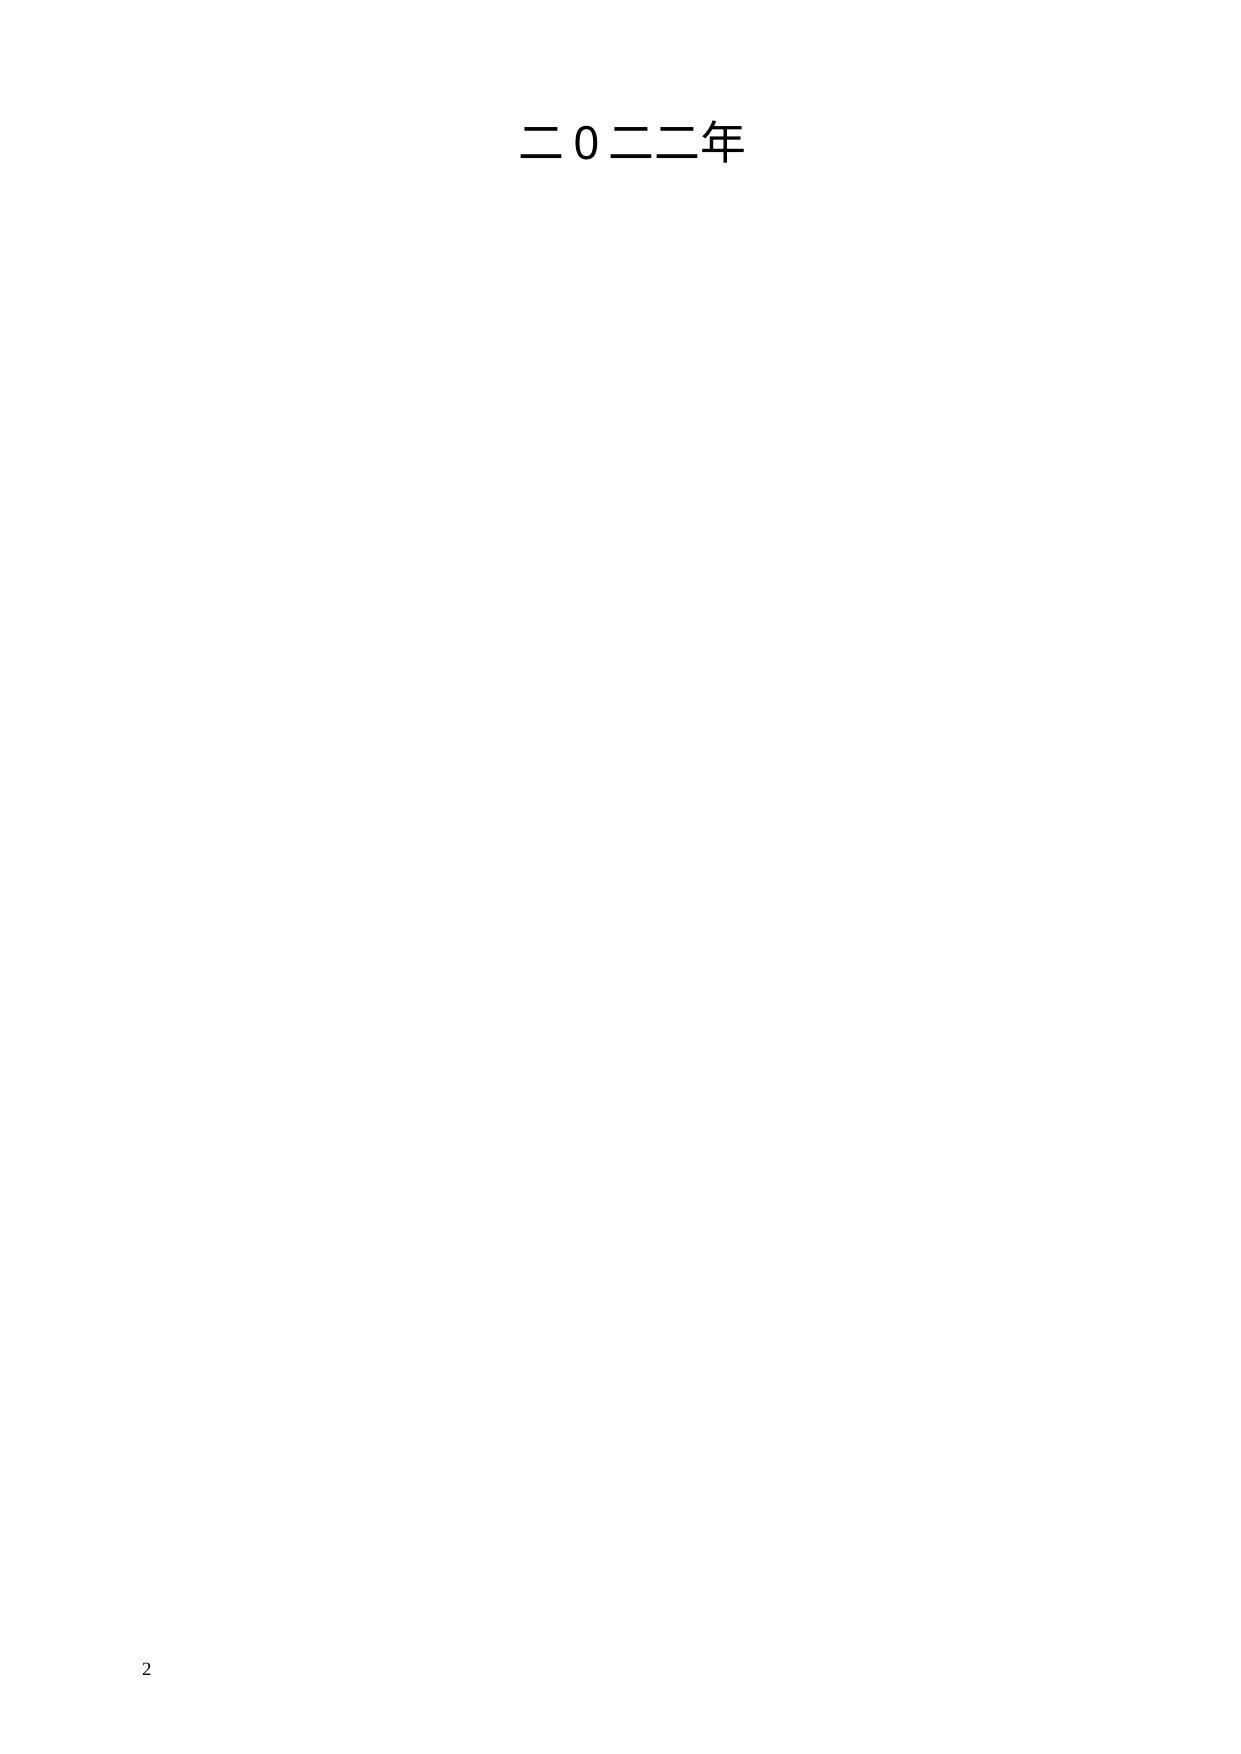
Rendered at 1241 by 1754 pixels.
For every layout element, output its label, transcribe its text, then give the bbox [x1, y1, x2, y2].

text 二0二二年 [142, 106, 1122, 173]
